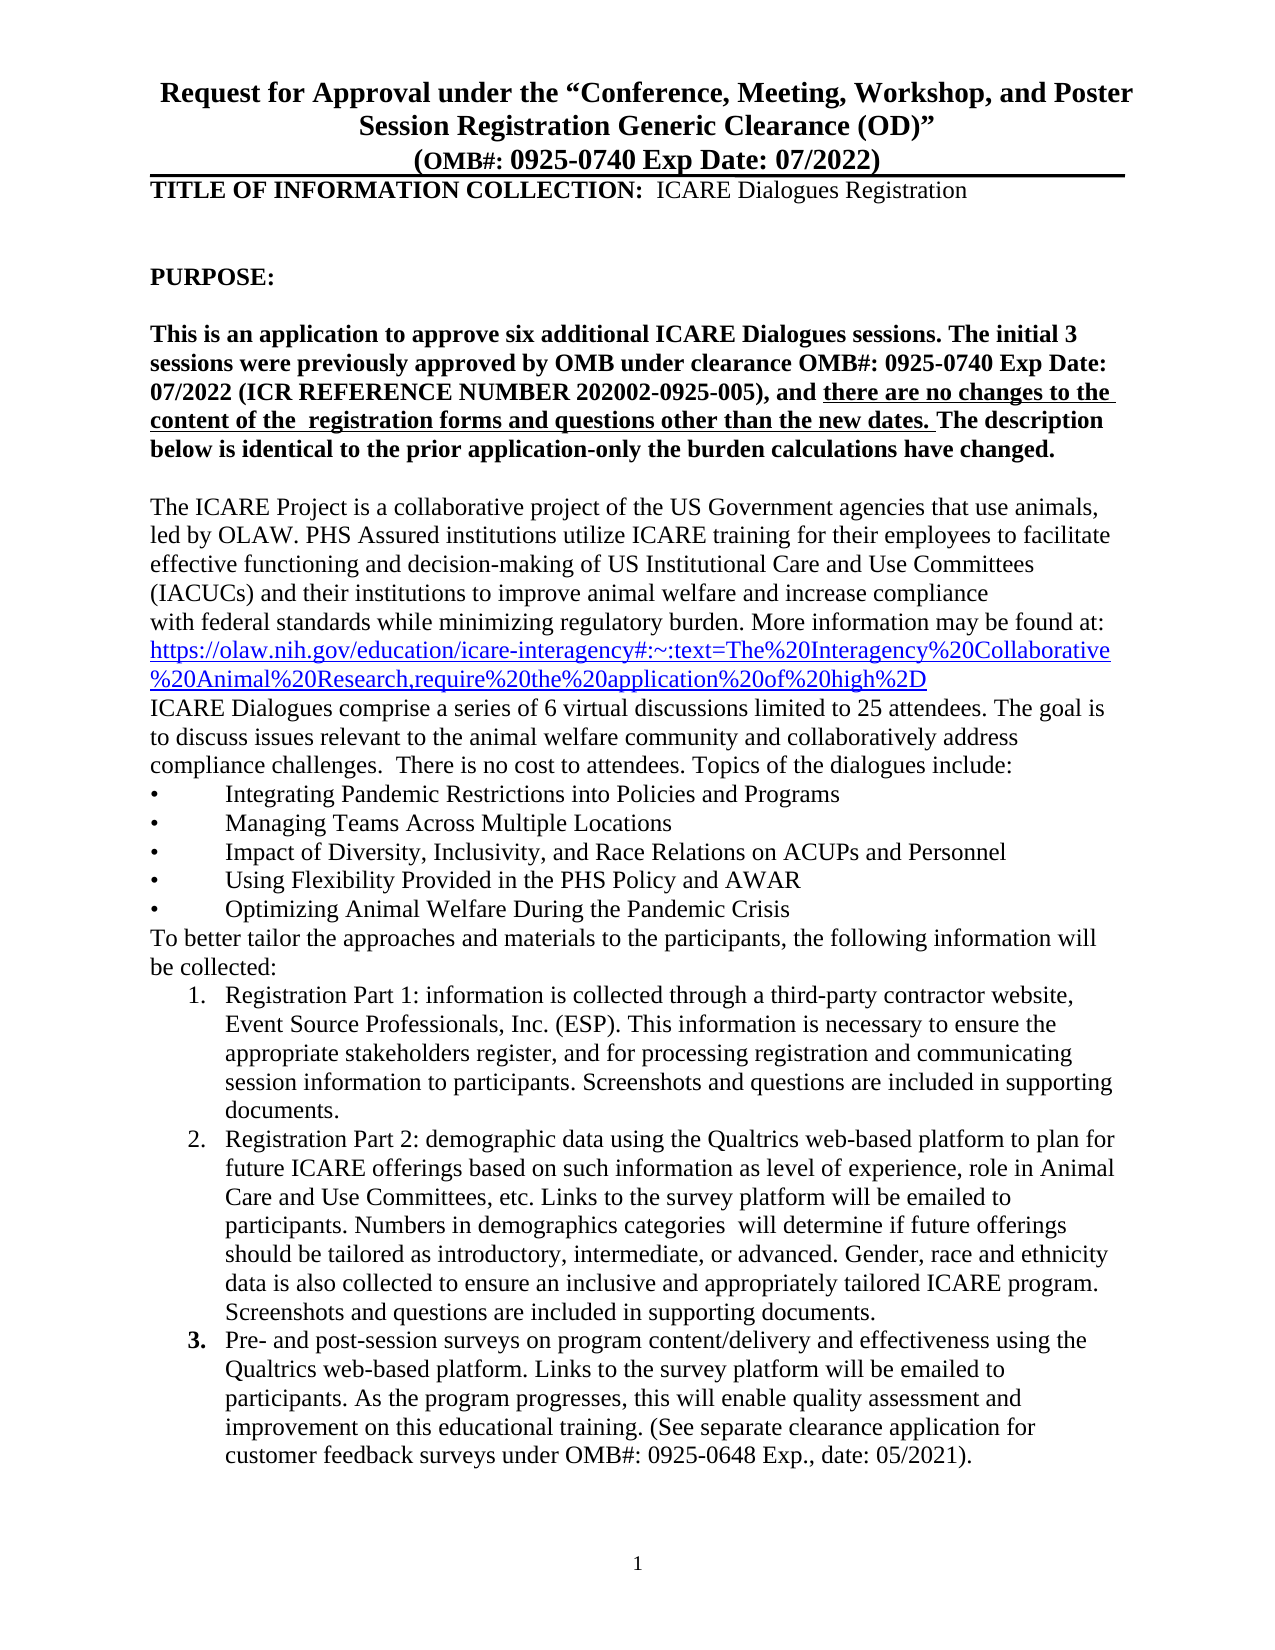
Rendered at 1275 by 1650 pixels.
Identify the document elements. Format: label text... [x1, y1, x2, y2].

text • Integrating Pandemic Restrictions into Policies and Programs [150, 779, 1125, 808]
text https://olaw.nih.gov/education/icare-interagency#:~:text=The%20Interagency%20Collaborative%20Animal%20Research,require%20the%20application%20of%20high%2D [150, 636, 1125, 693]
text • Optimizing Animal Welfare During the Pandemic Crisis [150, 894, 1125, 923]
text TITLE OF INFORMATION COLLECTION: ICARE Dialogues Registration [150, 178, 1125, 204]
text • Managing Teams Across Multiple Locations [150, 808, 1125, 837]
text The ICARE Project is a collaborative project of the US Government agencies that use animals, led by OLAW. PHS Assured institutions utilize ICARE training for their employees to facilitate effective functioning and decision-making of US Institutional Care and Use Committees (IACUCs) and their institutions to improve animal welfare and increase compliance [150, 492, 1125, 607]
text PURPOSE: [150, 262, 1125, 291]
text with federal standards while minimizing regulatory burden. More information may be found at: [150, 607, 1125, 636]
subtitle (OMB#: 0925-0740 Exp Date: 07/2022) [150, 142, 1144, 176]
text This is an application to approve six additional ICARE Dialogues sessions. The initial 3 sessions were previously approved by OMB under clearance OMB#: 0925-0740 Exp Date: 07/2022 (ICR REFERENCE NUMBER 202002-0925-005), and there are no changes to the content of the registration forms and questions other than the new dates. The description below is identical to the prior application-only the burden calculations have changed. [150, 319, 1125, 463]
list Registration Part 2: demographic data using the Qualtrics web-based platform to plan for future ICARE offerings based on such information as level of experience, role in Animal Care and Use Committees, etc. Links to the survey platform will be emailed to participants. Numbers in demographics categories will determine if future offerings should be tailored as introductory, intermediate, or advanced. Gender, race and ethnicity data is also collected to ensure an inclusive and appropriately tailored ICARE program. Screenshots and questions are included in supporting documents. [187, 1124, 1125, 1326]
text • Impact of Diversity, Inclusivity, and Race Relations on ACUPs and Personnel [150, 837, 1125, 866]
text ICARE Dialogues comprise a series of 6 virtual discussions limited to 25 attendees. The goal is to discuss issues relevant to the animal welfare community and collaboratively address compliance challenges. There is no cost to attendees. Topics of the dialogues include: [150, 693, 1125, 779]
text To better tailor the approaches and materials to the participants, the following information will be collected: [150, 923, 1125, 981]
text • Using Flexibility Provided in the PHS Policy and AWAR [150, 866, 1125, 894]
subtitle Request for Approval under the “Conference, Meeting, Workshop, and Poster Session Registration Generic Clearance (OD)” [150, 75, 1144, 142]
list Pre- and post-session surveys on program content/delivery and effectiveness using the Qualtrics web-based platform. Links to the survey platform will be emailed to participants. As the program progresses, this will enable quality assessment and improvement on this educational training. (See separate clearance application for customer feedback surveys under OMB#: 0925-0648 Exp., date: 05/2021). [187, 1326, 1125, 1469]
list Registration Part 1: information is collected through a third-party contractor website, Event Source Professionals, Inc. (ESP). This information is necessary to ensure the appropriate stakeholders register, and for processing registration and communicating session information to participants. Screenshots and questions are included in supporting documents. [187, 981, 1125, 1124]
